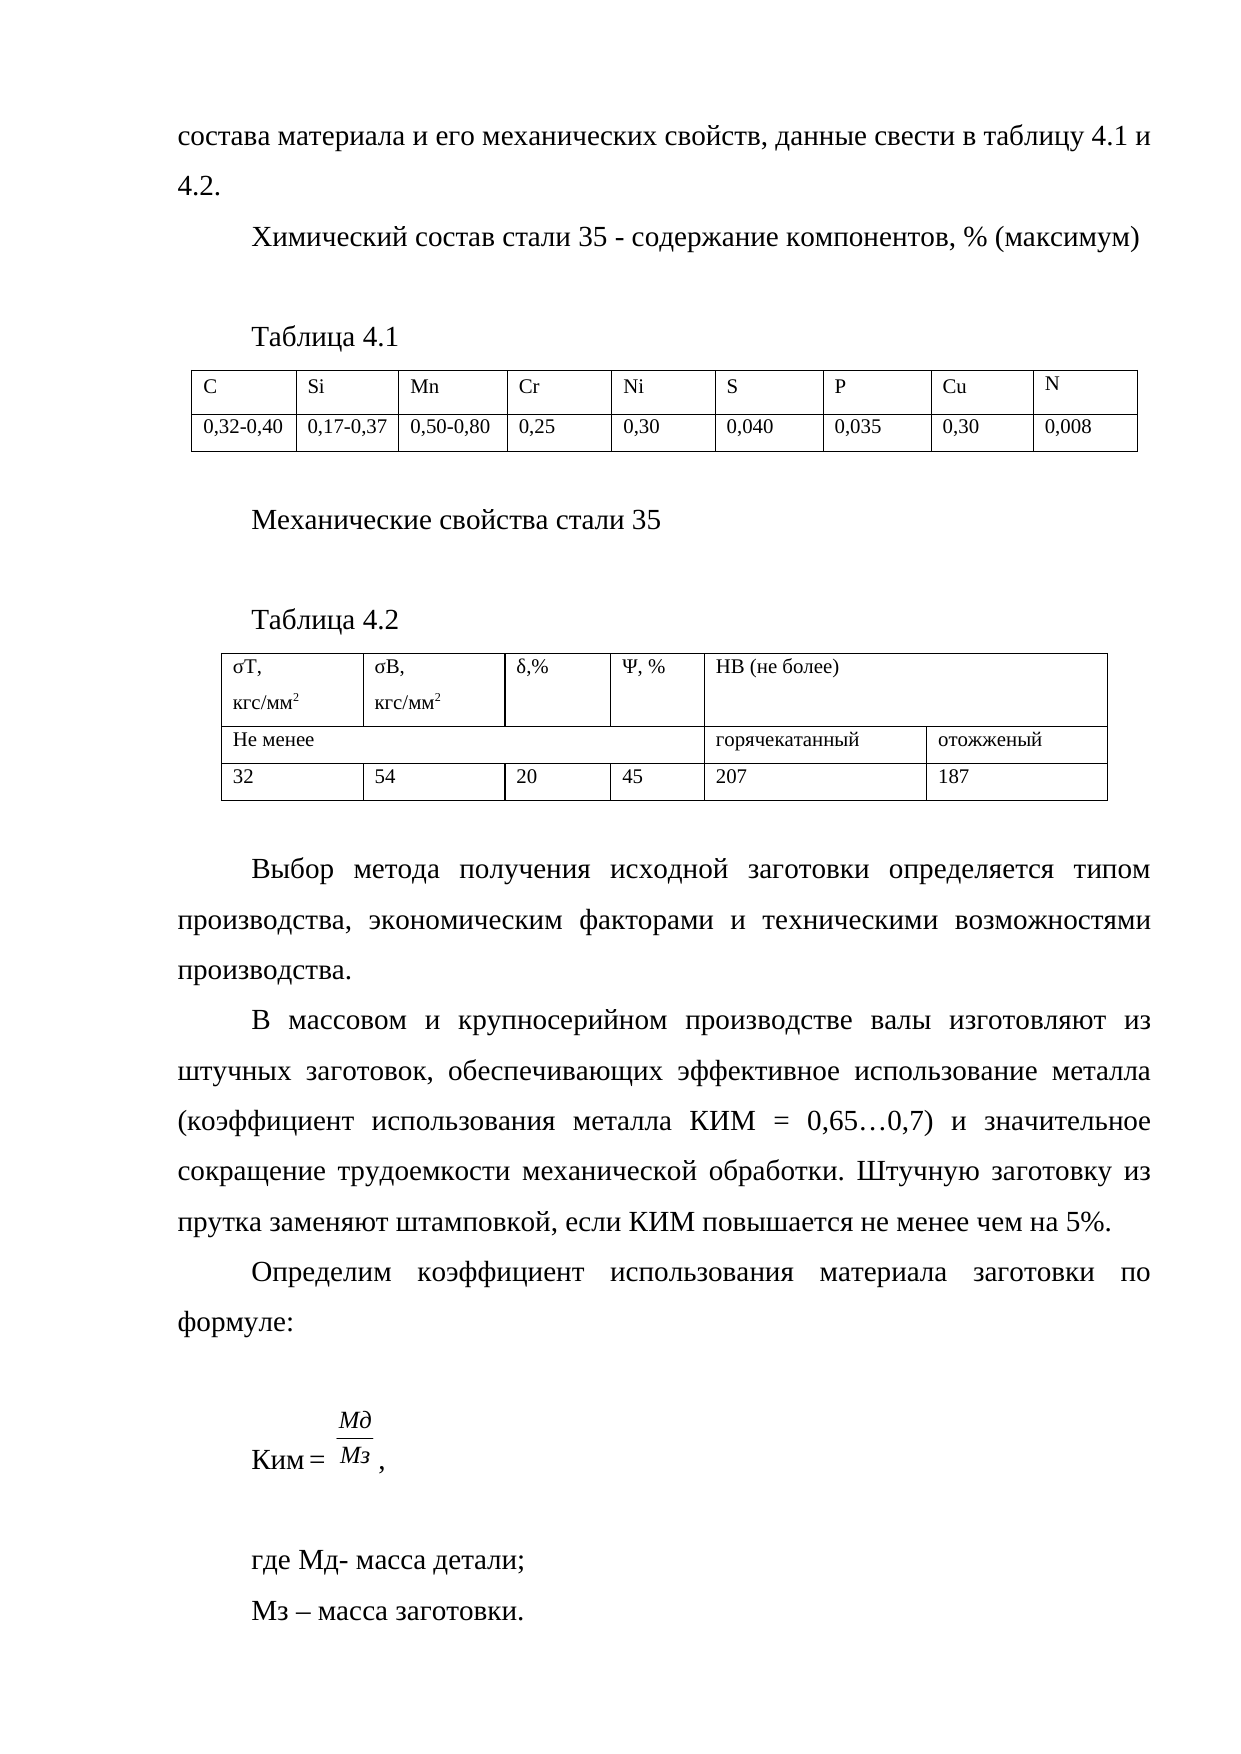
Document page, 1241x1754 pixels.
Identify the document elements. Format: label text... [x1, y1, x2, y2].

text Химический состав стали 35 - содержание компонентов, % (максимум) [177, 219, 1152, 252]
table_cell 187 [927, 764, 1107, 800]
table_cell 0,32-0,40 [192, 415, 296, 451]
table_header Mn [399, 371, 507, 413]
table_header НВ (не более) [705, 654, 1107, 726]
table_cell 54 [364, 764, 504, 800]
table_cell Не менее [222, 727, 704, 763]
table_header σТ, кгс/мм2 [222, 654, 363, 726]
table_header Ψ, % [611, 654, 704, 726]
text В массовом и крупносерийном производстве валы изготовляют из штучных заготовок, обеспечивающих эффективное использование металла (коэффициент использования металла КИМ = 0,65…0,7) и значительное сокращение трудоемкости механической обработки. Штучную заготовку из прутка заменяют штамповкой, если КИМ повышается не менее чем на 5%. [177, 1002, 1152, 1237]
text Мз – масса заготовки. [177, 1593, 1152, 1626]
table_cell 0,25 [508, 415, 611, 451]
table_cell 0,008 [1034, 415, 1137, 451]
table_cell 0,035 [824, 415, 931, 451]
table_header σВ, кгс/мм2 [364, 654, 504, 726]
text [177, 118, 1152, 202]
table_header Ni [612, 371, 715, 413]
text где Мд- масса детали; [177, 1542, 1152, 1576]
table_cell 0,040 [716, 415, 823, 451]
table_cell горячекатанный [705, 727, 926, 763]
text Выбор метода получения исходной заготовки определяется типом производства, экономическим факторами и техническими возможностями производства. [177, 851, 1152, 986]
table_cell 45 [611, 764, 704, 800]
table_header Cu [932, 371, 1033, 413]
table_cell 0,17-0,37 [297, 415, 398, 451]
table_cell 0,30 [932, 415, 1033, 451]
table_cell 0,50-0,80 [399, 415, 507, 451]
table_header Cr [508, 371, 611, 413]
table_cell отожженый [927, 727, 1107, 763]
text Таблица 4.2 [177, 602, 1152, 636]
table_header δ,% [506, 654, 610, 726]
table_cell 0,30 [612, 415, 715, 451]
table_cell 20 [506, 764, 610, 800]
table_header P [824, 371, 931, 413]
table_header N [1034, 371, 1137, 413]
text Ким = , [177, 1405, 1152, 1475]
table_header Si [297, 371, 398, 413]
table_header S [716, 371, 823, 413]
text Механические свойства стали 35 [177, 502, 1152, 535]
table_header С [192, 371, 296, 413]
text Определим коэффициент использования материала заготовки по формуле: [177, 1254, 1152, 1338]
table_cell 32 [222, 764, 363, 800]
table_cell 207 [705, 764, 926, 800]
text Таблица 4.1 [177, 319, 1152, 353]
